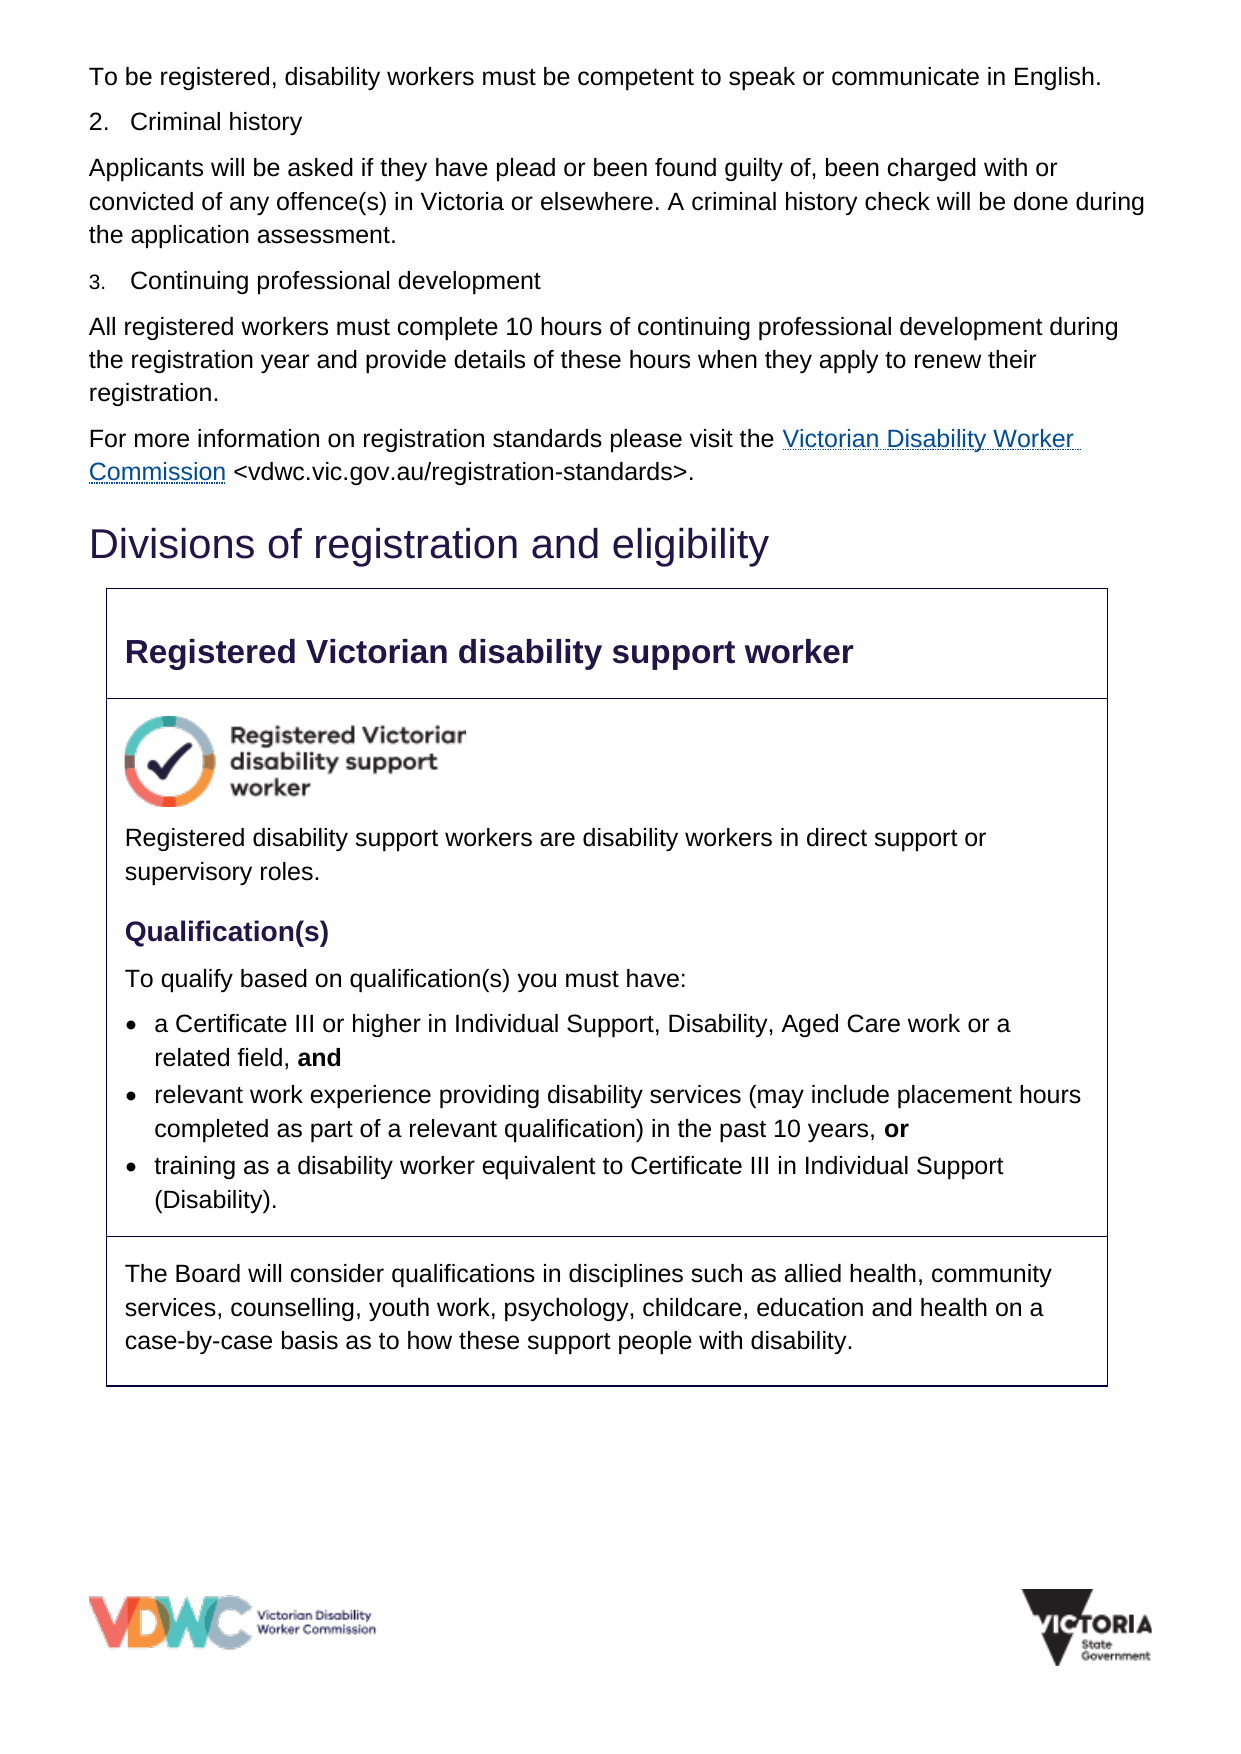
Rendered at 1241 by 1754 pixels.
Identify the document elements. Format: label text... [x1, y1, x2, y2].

text Criminal history [89, 103, 1152, 136]
text All registered workers must complete 10 hours of continuing professional development during the registration year and provide details of these hours when they apply to renew their registration. [89, 307, 1152, 407]
table_header Registered Victorian disability support worker [107, 589, 1107, 697]
text Continuing professional development [89, 261, 1152, 294]
text For more information on registration standards please visit the Victorian Disability Worker Commission <vdwc.vic.gov.au/registration-standards>. [89, 419, 1152, 486]
subtitle Divisions of registration and eligibility [89, 519, 1152, 567]
text Applicants will be asked if they have plead or been found guilty of, been charged with or convicted of any offence(s) in Victoria or elsewhere. A criminal history check will be done during the application assessment. [89, 149, 1152, 249]
table_cell The Board will consider qualifications in disciplines such as allied health, community services, counselling, youth work, psychology, childcare, education and health on a case-by-case basis as to how these support people with disability. [107, 1237, 1107, 1385]
text To be registered, disability workers must be competent to speak or communicate in English. [89, 57, 1152, 90]
table_cell Registered disability support workers are disability workers in direct support or supervisory roles. Qualification(s) To qualify based on qualification(s) you must have: a Certificate III or higher in Individual Support, Disability, Aged Care work or a related field, and relevant work experience providing disability services (may include placement hours completed as part of a relevant qualification) in the past 10 years, or training as a disability worker equivalent to Certificate III in Individual Support (Disability). [107, 699, 1107, 1236]
